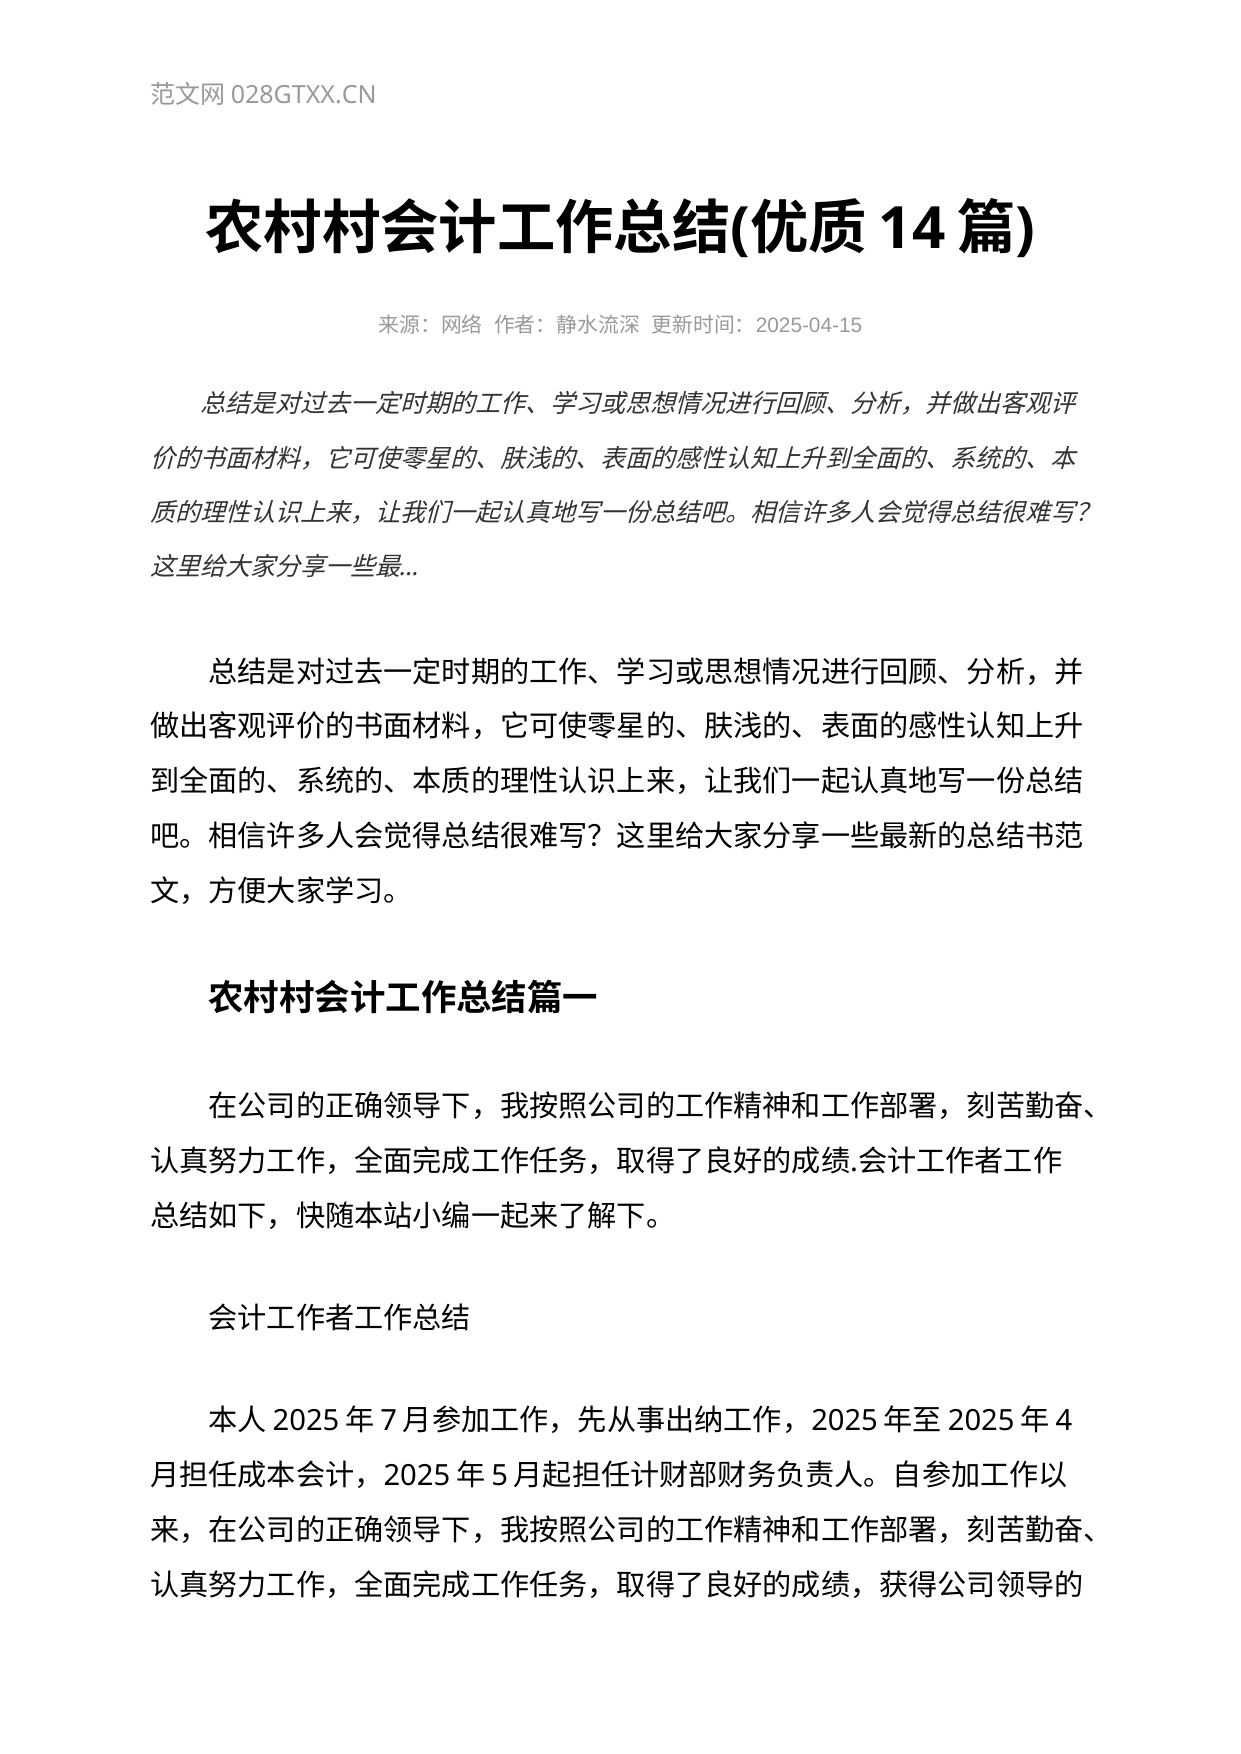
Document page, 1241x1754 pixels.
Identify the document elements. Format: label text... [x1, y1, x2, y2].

text 来源：网络 作者：静水流深 更新时间：2025-04-15 [150, 313, 1090, 337]
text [150, 1396, 1090, 1603]
text 会计工作者工作总结 [150, 1294, 1090, 1337]
subtitle 农村村会计工作总结(优质14篇) [150, 181, 1090, 266]
text 总结是对过去一定时期的工作、学习或思想情况进行回顾、分析，并做出客观评价的书面材料，它可使零星的、肤浅的、表面的感性认知上升到全面的、系统的、本质的理性认识上来，让我们一起认真地写一份总结吧。相信许多人会觉得总结很难写？这里给大家分享一些最... [150, 384, 1090, 583]
text 在公司的正确领导下，我按照公司的工作精神和工作部署，刻苦勤奋、认真努力工作，全面完成工作任务，取得了良好的成绩.会计工作者工作总结如下，快随本站小编一起来了解下。 [150, 1083, 1090, 1235]
text 农村村会计工作总结篇一 [150, 969, 1090, 1021]
text 总结是对过去一定时期的工作、学习或思想情况进行回顾、分析，并做出客观评价的书面材料，它可使零星的、肤浅的、表面的感性认知上升到全面的、系统的、本质的理性认识上来，让我们一起认真地写一份总结吧。相信许多人会觉得总结很难写？这里给大家分享一些最新的总结书范文，方便大家学习。 [150, 648, 1090, 910]
